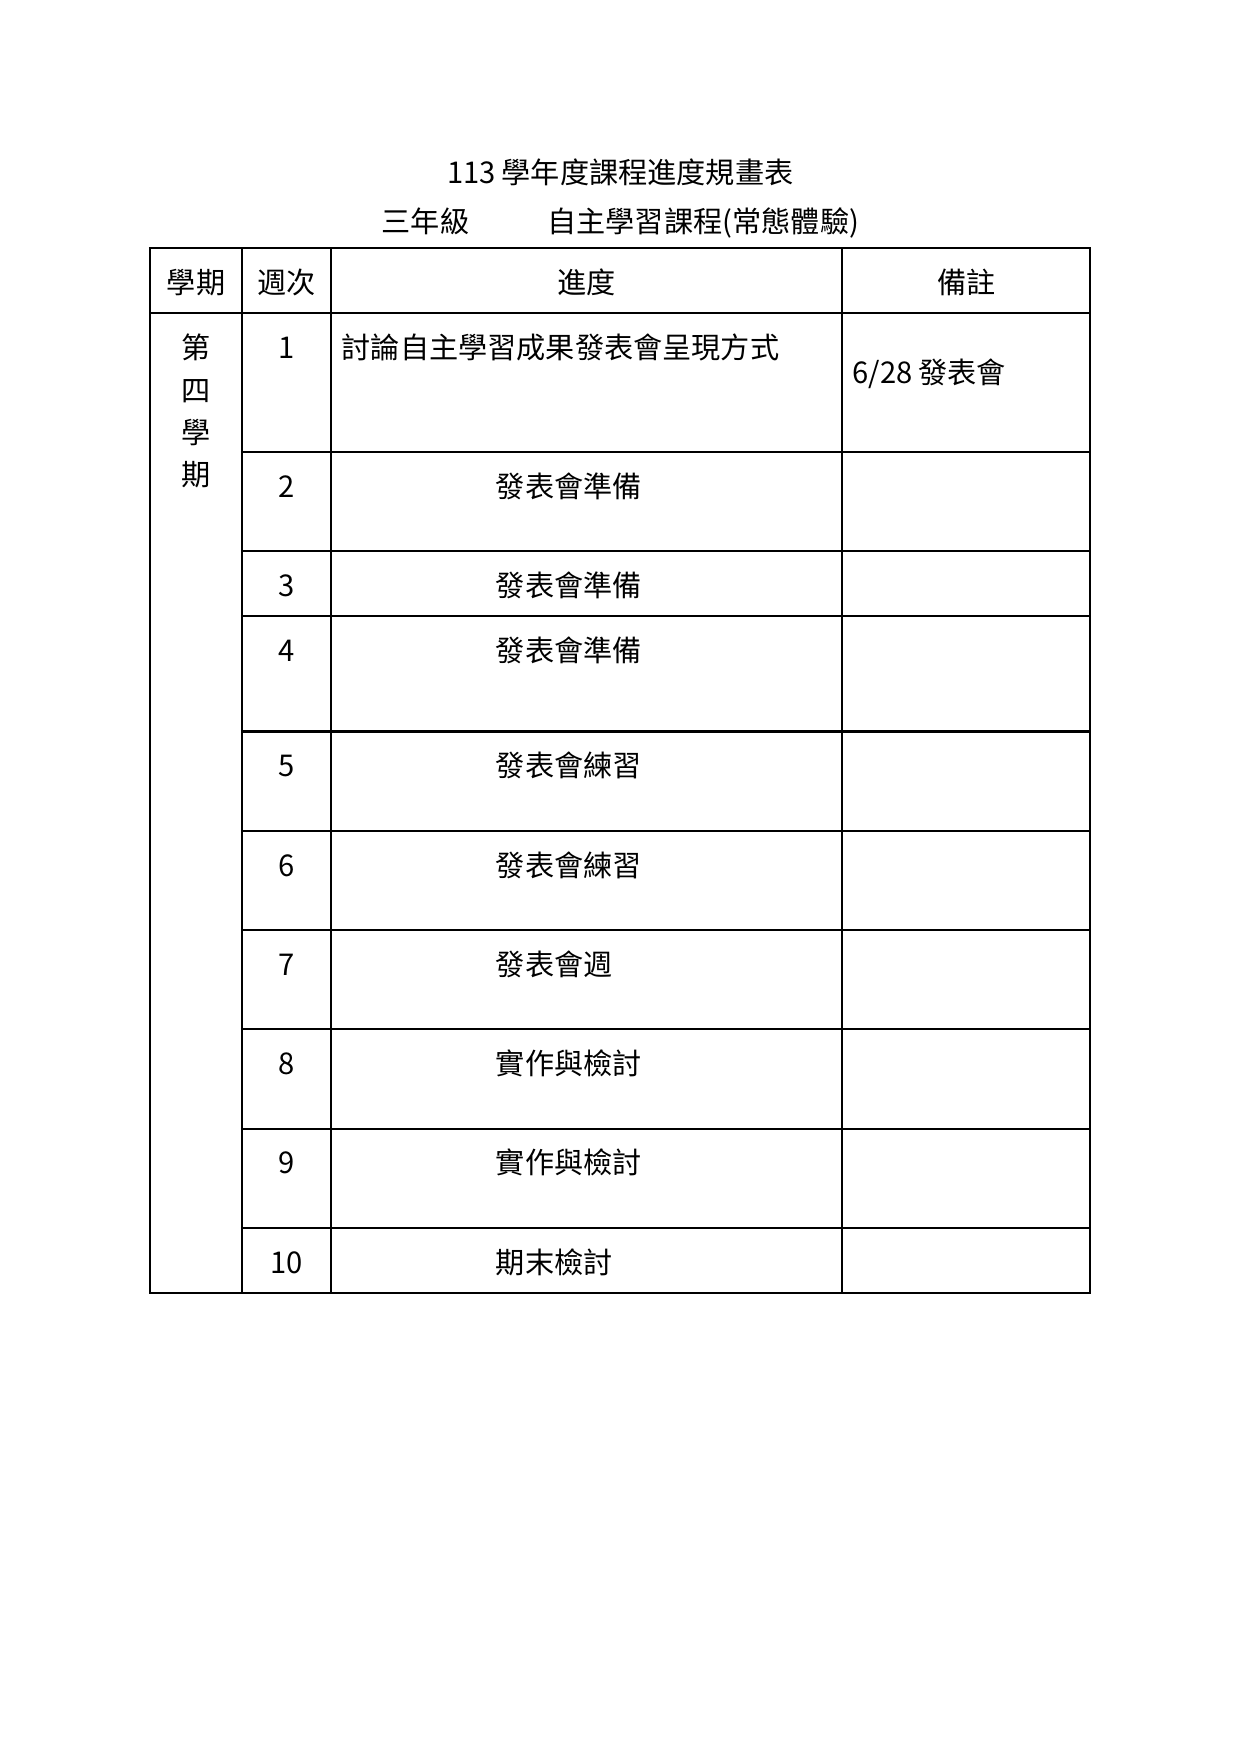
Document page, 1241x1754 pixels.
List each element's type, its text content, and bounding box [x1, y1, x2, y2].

table_cell 9 [243, 1130, 330, 1227]
table_cell 發表會準備 [332, 552, 841, 615]
table_cell 發表會練習 [332, 832, 841, 929]
table_cell 3 [243, 552, 330, 615]
table_cell [843, 832, 1089, 929]
table_cell 2 [243, 453, 330, 550]
table_cell 6/28發表會 [843, 314, 1089, 451]
table_cell [843, 733, 1089, 829]
table_cell 討論自主學習成果發表會呈現方式 [332, 314, 841, 451]
table_cell [843, 453, 1089, 550]
text 113學年度課程進度規畫表 [150, 150, 1090, 192]
table_header 進度 [332, 249, 841, 312]
table_cell 第 四 學 期 [151, 314, 241, 1292]
table_header 週次 [243, 249, 330, 312]
table_cell [843, 617, 1089, 730]
table_cell [843, 552, 1089, 615]
table_cell 發表會準備 [332, 617, 841, 730]
table_cell 發表會練習 [332, 733, 841, 829]
table_cell [843, 1030, 1089, 1127]
table_cell [843, 931, 1089, 1028]
table_cell 10 [243, 1229, 330, 1292]
table_cell 實作與檢討 [332, 1130, 841, 1227]
text 三年級 自主學習課程(常態體驗) [150, 198, 1090, 241]
table_header 備註 [843, 249, 1089, 312]
table_cell 7 [243, 931, 330, 1028]
table_cell 發表會週 [332, 931, 841, 1028]
table_cell 8 [243, 1030, 330, 1127]
table_cell 6 [243, 832, 330, 929]
table_cell 實作與檢討 [332, 1030, 841, 1127]
table_cell 1 [243, 314, 330, 451]
table_cell [843, 1229, 1089, 1292]
table_cell 發表會準備 [332, 453, 841, 550]
table_header 學期 [151, 249, 241, 312]
table_cell [843, 1130, 1089, 1227]
table_cell 期末檢討 [332, 1229, 841, 1292]
table_cell 4 [243, 617, 330, 730]
table_cell 5 [243, 733, 330, 829]
